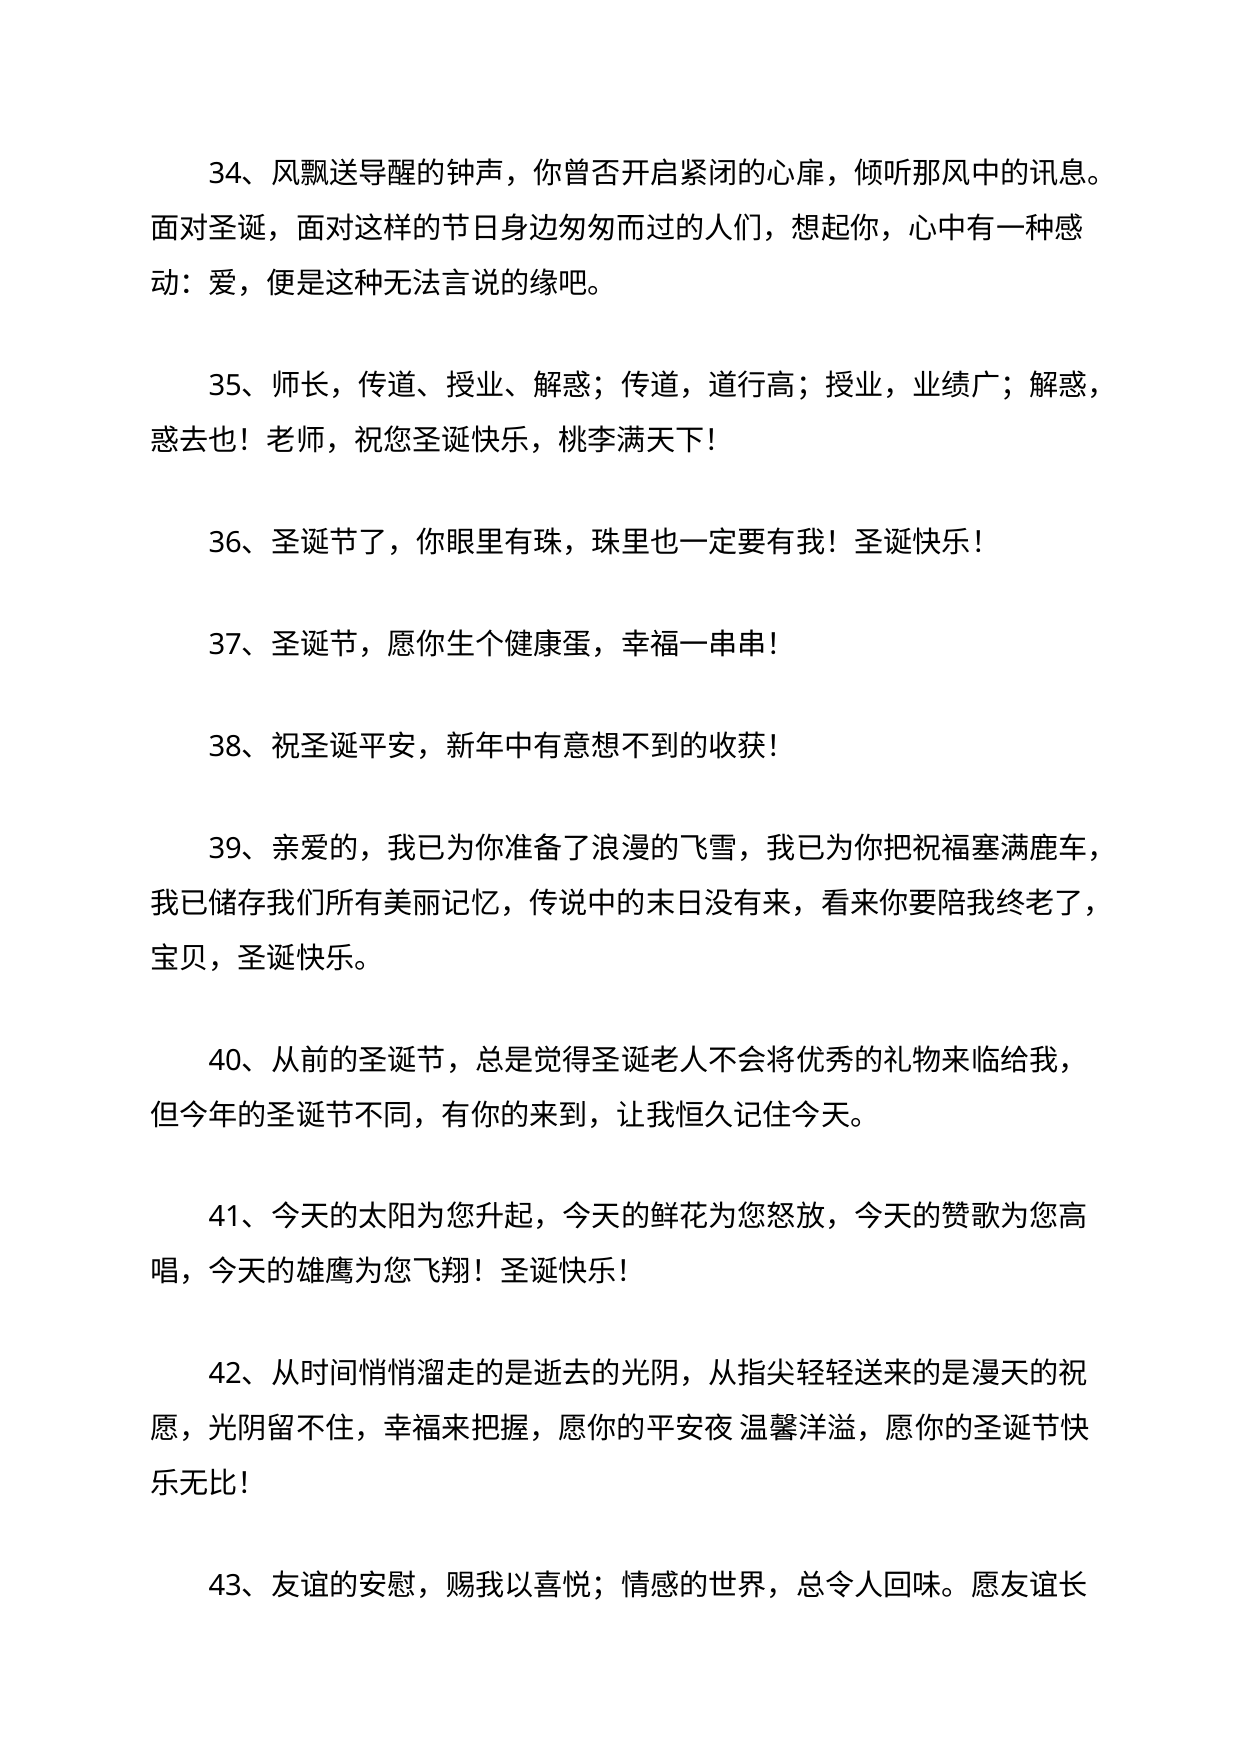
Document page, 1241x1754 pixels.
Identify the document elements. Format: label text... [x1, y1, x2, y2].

text 34、风飘送导醒的钟声，你曾否开启紧闭的心扉，倾听那风中的讯息。面对圣诞，面对这样的节日身边匆匆而过的人们，想起你，心中有一种感动：爱，便是这种无法言说的缘吧。 [150, 150, 1090, 302]
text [150, 1561, 1090, 1604]
text 37、圣诞节，愿你生个健康蛋，幸福一串串！ [150, 620, 1090, 663]
text 38、祝圣诞平安，新年中有意想不到的收获！ [150, 722, 1090, 765]
text 35、师长，传道、授业、解惑；传道，道行高；授业，业绩广；解惑，惑去也！老师，祝您圣诞快乐，桃李满天下！ [150, 362, 1090, 459]
text 41、今天的太阳为您升起，今天的鲜花为您怒放，今天的赞歌为您高唱，今天的雄鹰为您飞翔！圣诞快乐！ [150, 1193, 1090, 1290]
text 39、亲爱的，我已为你准备了浪漫的飞雪，我已为你把祝福塞满鹿车，我已储存我们所有美丽记忆，传说中的末日没有来，看来你要陪我终老了，宝贝，圣诞快乐。 [150, 824, 1090, 977]
text 36、圣诞节了，你眼里有珠，珠里也一定要有我！圣诞快乐！ [150, 518, 1090, 561]
text 40、从前的圣诞节，总是觉得圣诞老人不会将优秀的礼物来临给我，但今年的圣诞节不同，有你的来到，让我恒久记住今天。 [150, 1036, 1090, 1133]
text 42、从时间悄悄溜走的是逝去的光阴，从指尖轻轻送来的是漫天的祝愿，光阴留不住，幸福来把握，愿你的平安夜 温馨洋溢，愿你的圣诞节快乐无比！ [150, 1349, 1090, 1502]
